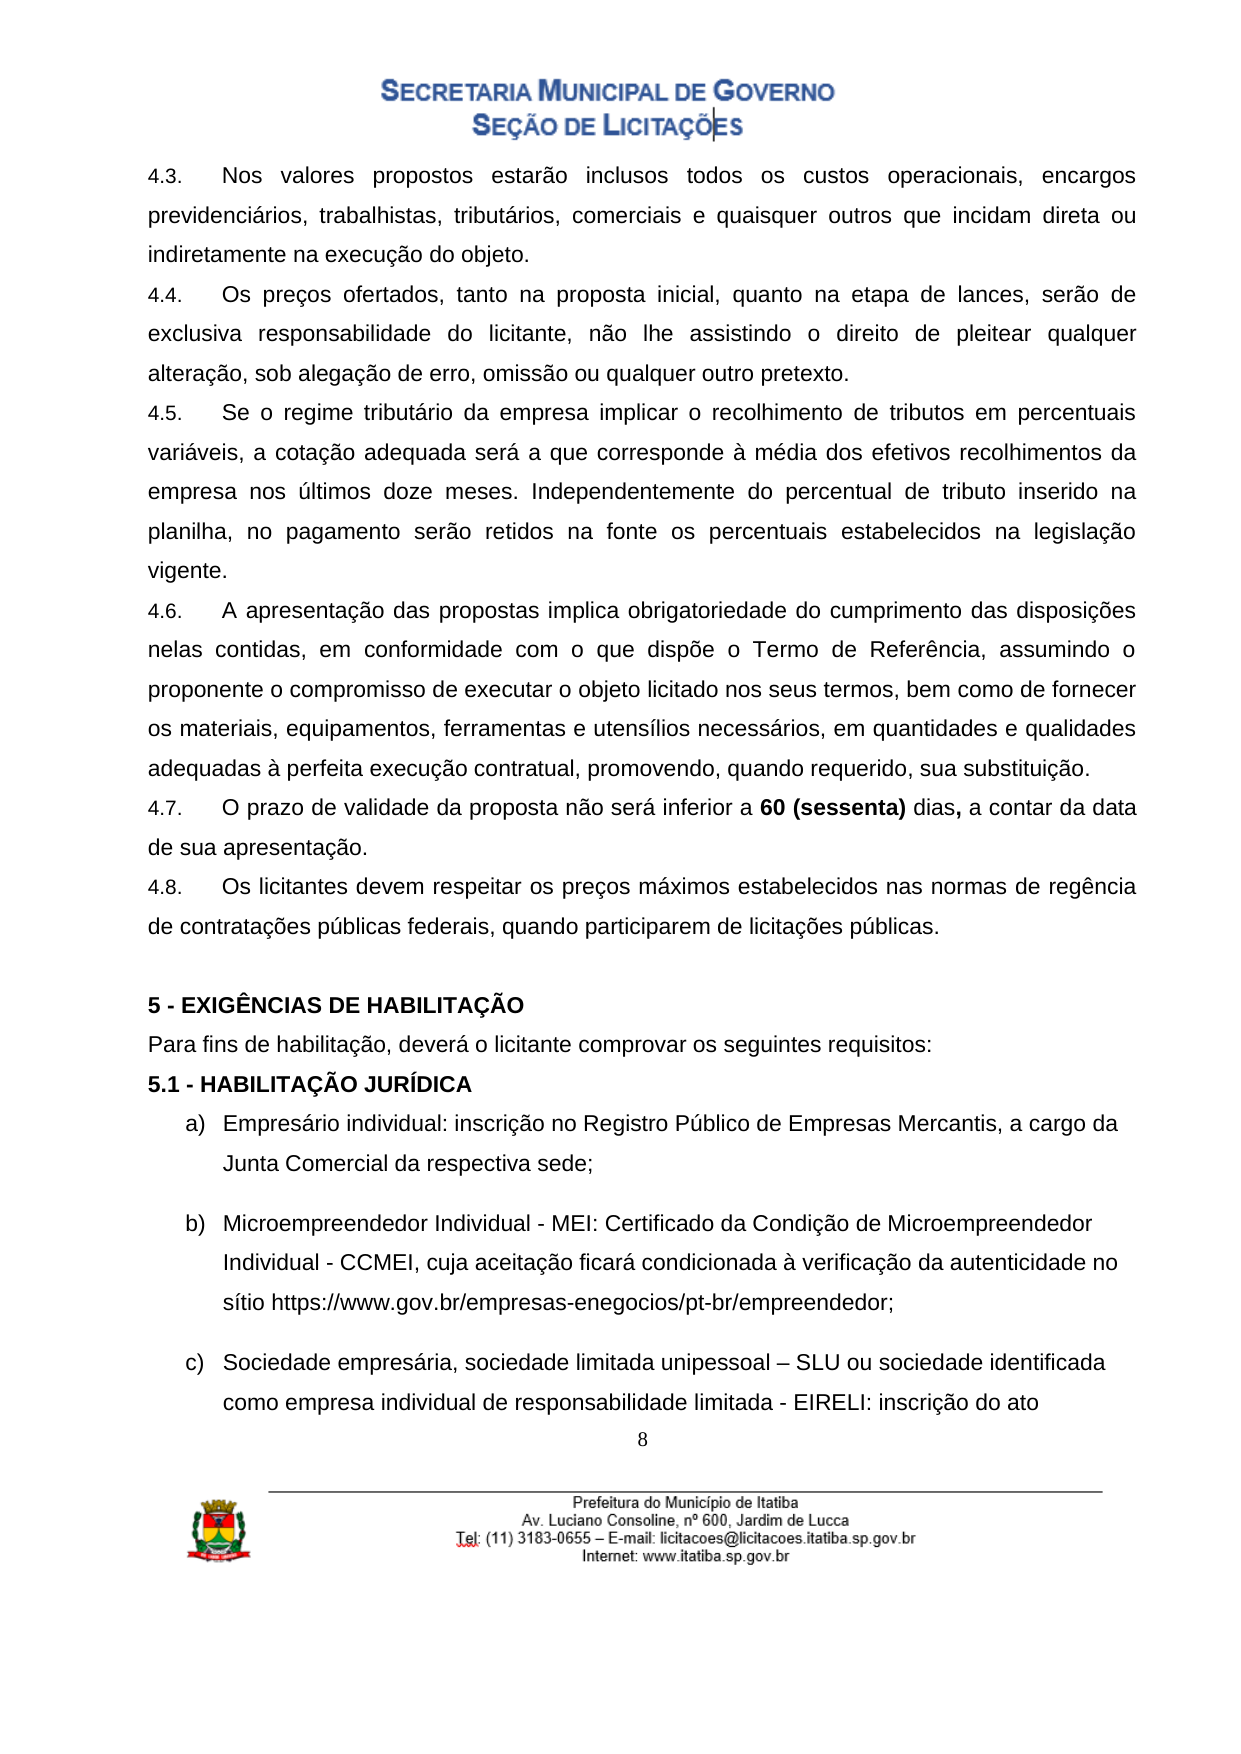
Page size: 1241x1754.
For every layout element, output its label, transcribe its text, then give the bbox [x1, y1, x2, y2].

list Os preços ofertados, tanto na proposta inicial, quanto na etapa de lances, serão de exclusiva responsabilidade do licitante, não lhe assistindo o direito de pleitear qualquer alteração, sob alegação de erro, omissão ou qualquer outro pretexto. [148, 281, 1137, 386]
list Empresário individual: inscrição no Registro Público de Empresas Mercantis, a cargo da Junta Comercial da respectiva sede; [185, 1110, 1137, 1176]
list Microempreendedor Individual - MEI: Certificado da Condição de Microempreendedor Individual - CCMEI, cuja aceitação ficará condicionada à verificação da autenticidade no sítio https://www.gov.br/empresas-enegocios/pt-br/empreendedor; [185, 1210, 1137, 1315]
text 5.1 - HABILITAÇÃO JURÍDICA [148, 1071, 1137, 1097]
text Para fins de habilitação, deverá o licitante comprovar os seguintes requisitos: [148, 1031, 1137, 1057]
list Nos valores propostos estarão inclusos todos os custos operacionais, encargos previdenciários, trabalhistas, tributários, comerciais e quaisquer outros que incidam direta ou indiretamente na execução do objeto. [148, 162, 1137, 268]
list O prazo de validade da proposta não será inferior a 60 (sessenta) dias, a contar da data de sua apresentação. [148, 794, 1137, 860]
picture [148, 1450, 1137, 1591]
list Se o regime tributário da empresa implicar o recolhimento de tributos em percentuais variáveis, a cotação adequada será a que corresponde à média dos efetivos recolhimentos da empresa nos últimos doze meses. Independentemente do percentual de tributo inserido na planilha, no pagamento serão retidos na fonte os percentuais estabelecidos na legislação vigente. [148, 399, 1137, 584]
text 5 - EXIGÊNCIAS DE HABILITAÇÃO [148, 992, 1137, 1018]
list Os licitantes devem respeitar os preços máximos estabelecidos nas normas de regência de contratações públicas federais, quando participarem de licitações públicas. [148, 873, 1137, 939]
picture [148, 59, 1034, 148]
list A apresentação das propostas implica obrigatoriedade do cumprimento das disposições nelas contidas, em conformidade com o que dispõe o Termo de Referência, assumindo o proponente o compromisso de executar o objeto licitado nos seus termos, bem como de fornecer os materiais, equipamentos, ferramentas e utensílios necessários, em quantidades e qualidades adequadas à perfeita execução contratual, promovendo, quando requerido, sua substituição. [148, 597, 1137, 781]
